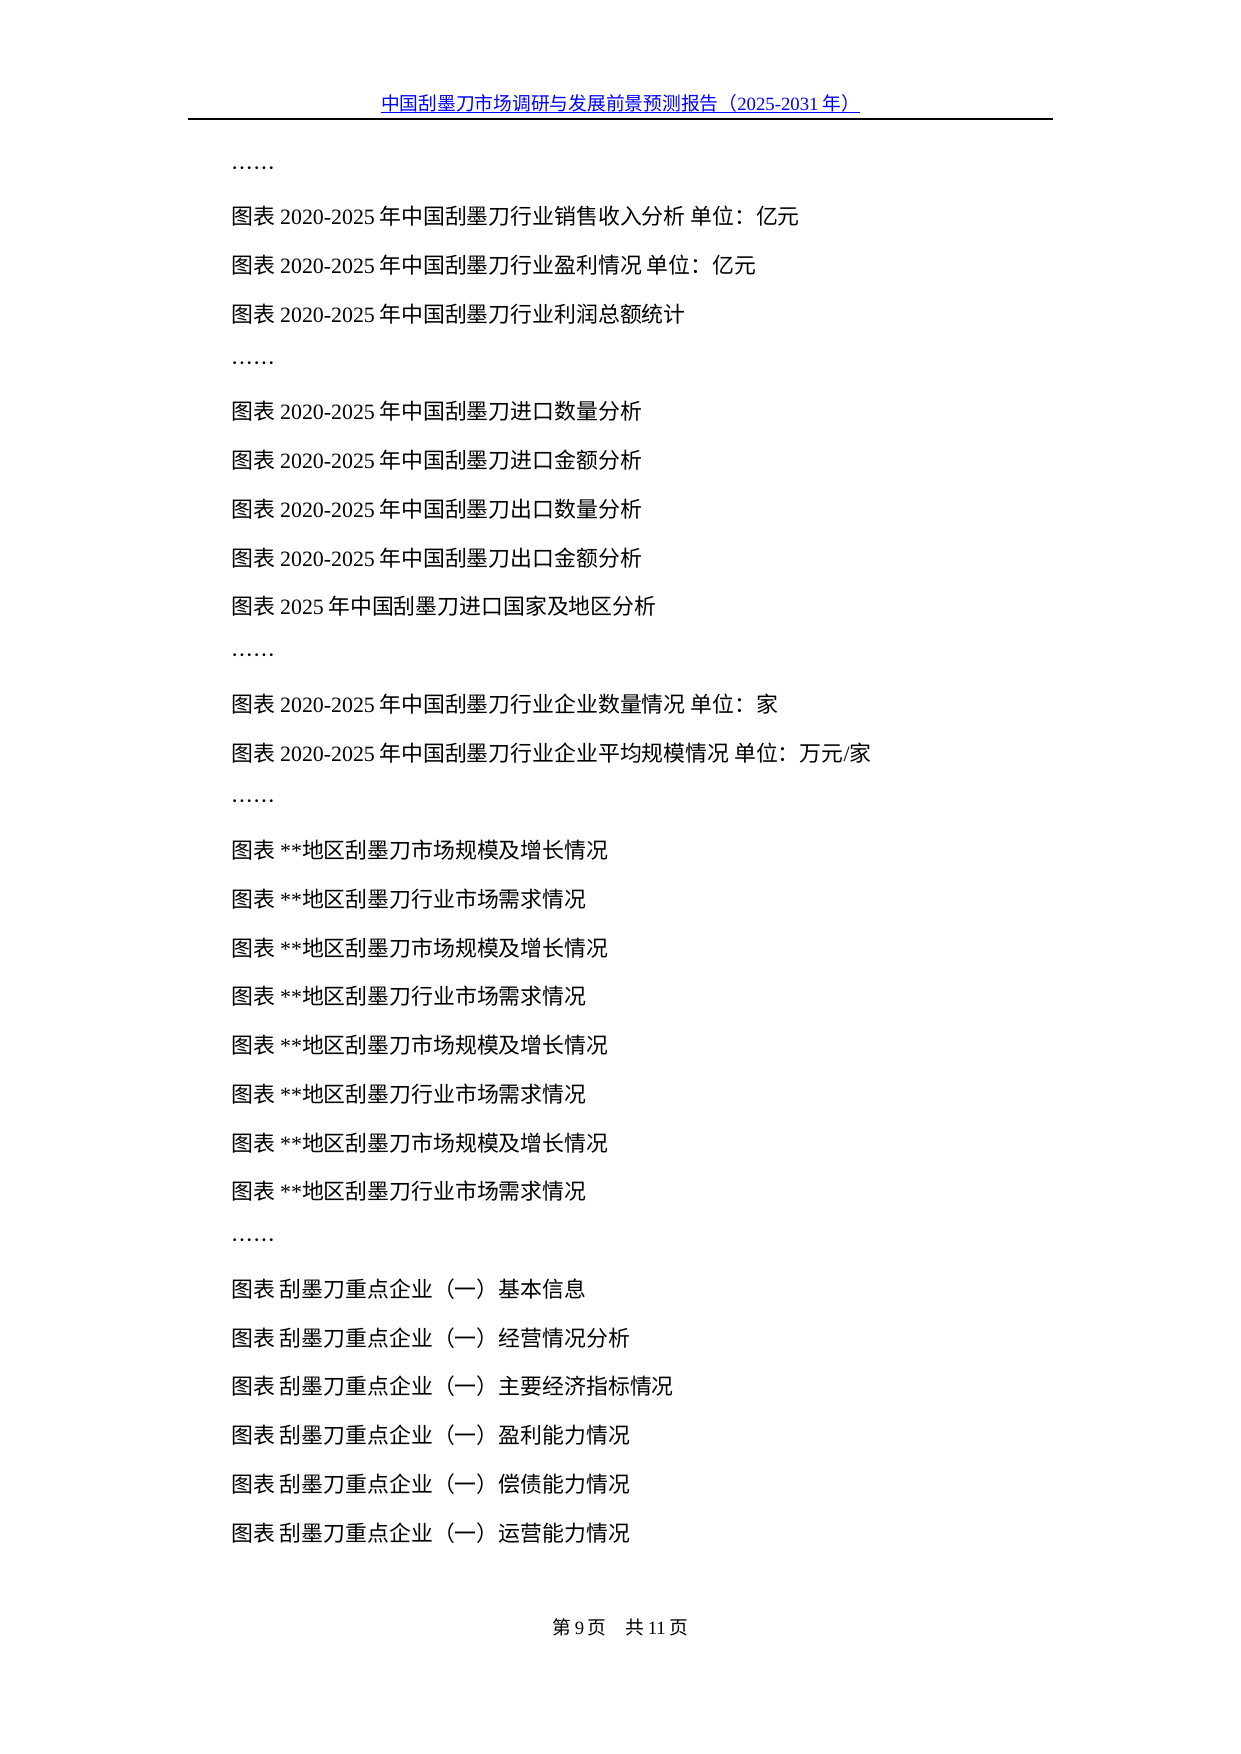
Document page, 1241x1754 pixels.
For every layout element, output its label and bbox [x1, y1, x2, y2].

text [187, 150, 1053, 1548]
